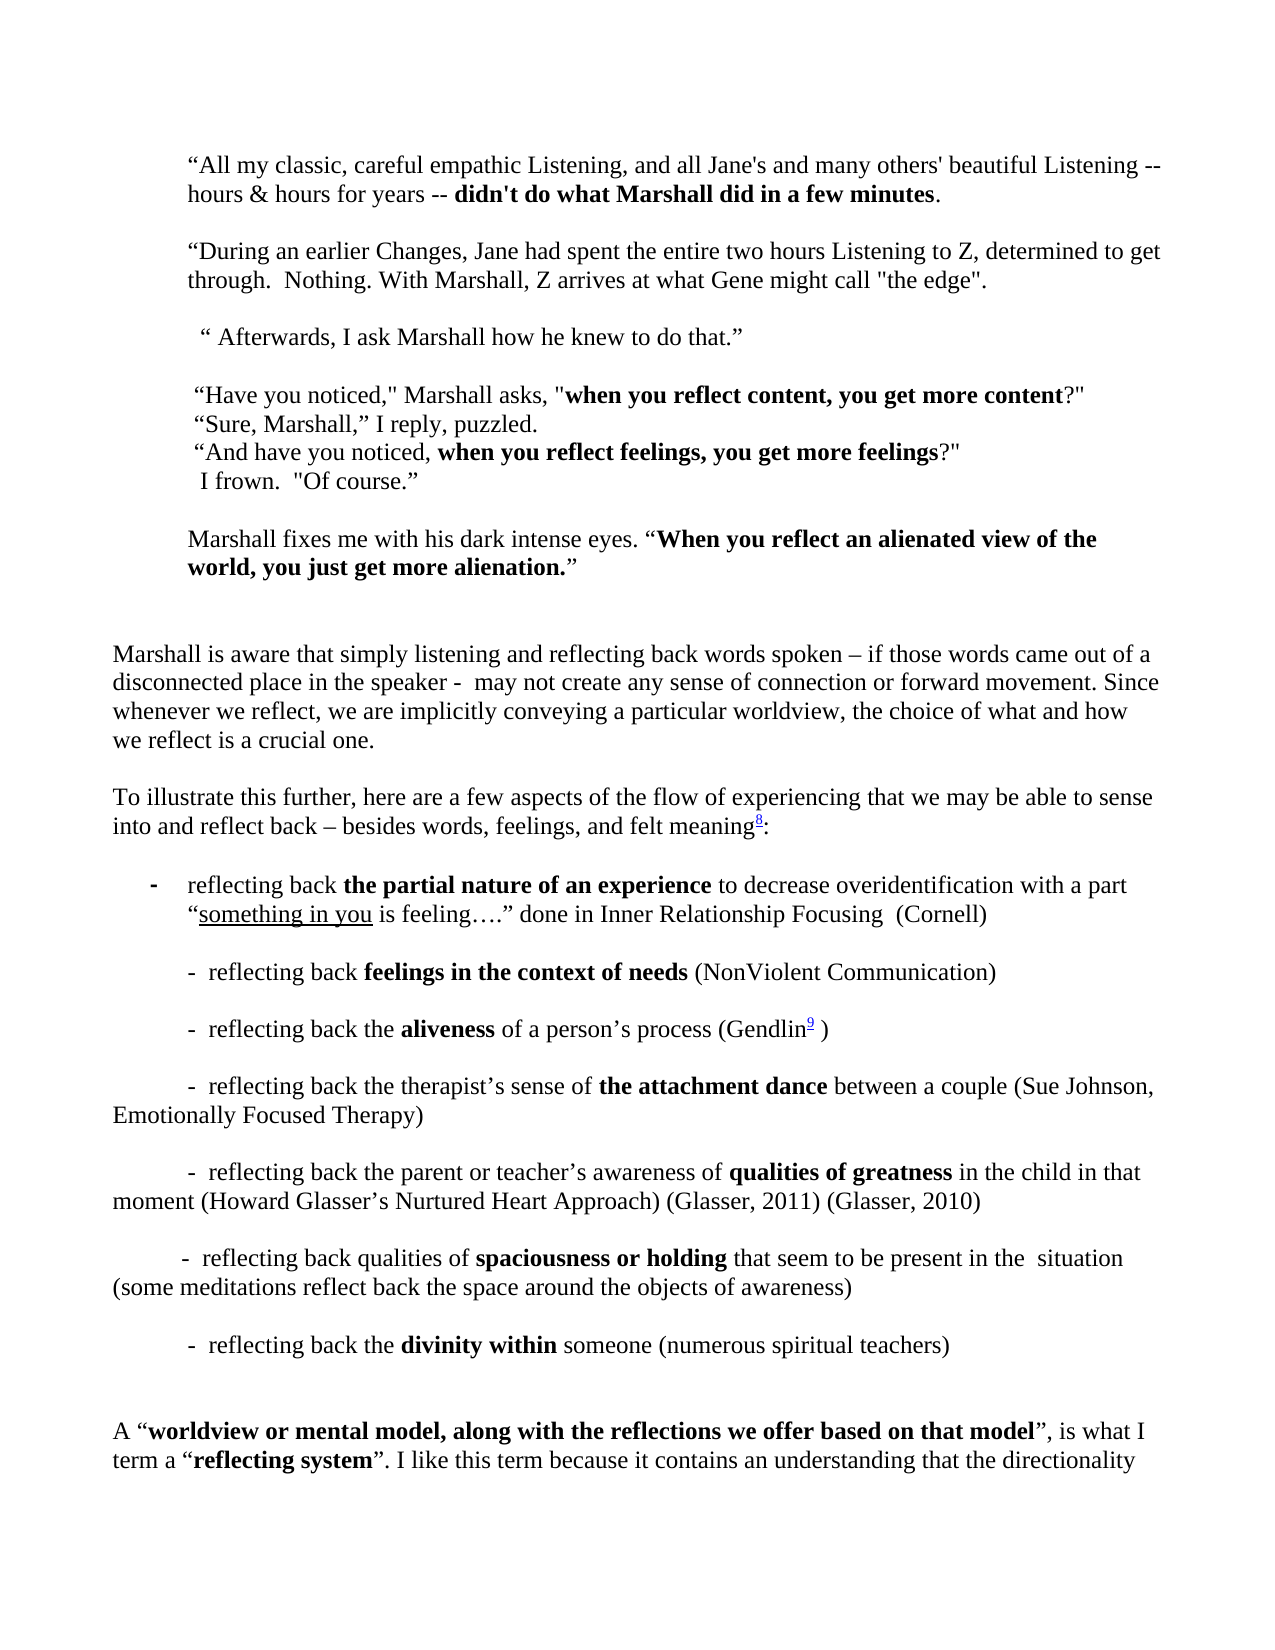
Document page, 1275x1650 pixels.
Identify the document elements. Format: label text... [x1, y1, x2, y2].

list - reflecting back the therapist’s sense of the attachment dance between a couple (Sue Johnson, Emotionally Focused Therapy) [112, 1071, 1162, 1128]
list Marshall is aware that simply listening and reflecting back words spoken – if those words came out of a disconnected place in the speaker - may not create any sense of connection or forward movement. Since whenever we reflect, we are implicitly conveying a particular worldview, the choice of what and how we reflect is a crucial one. [112, 639, 1162, 754]
list - reflecting back the aliveness of a person’s process (Gendlin9 ) [112, 1014, 1162, 1043]
text - reflecting back the parent or teacher’s awareness of qualities of greatness in the child in that moment (Howard Glasser’s Nurtured Heart Approach) (Glasser, 2011) (Glasser, 2010) [112, 1157, 1162, 1215]
list To illustrate this further, here are a few aspects of the flow of experiencing that we may be able to sense into and reflect back – besides words, feelings, and felt meaning8: [112, 782, 1162, 840]
list I frown. "Of course.” Marshall fixes me with his dark intense eyes. “When you reflect an alienated view of the world, you just get more alienation.” [187, 466, 1162, 581]
list “During an earlier Changes, Jane had spent the entire two hours Listening to Z, determined to get through. Nothing. With Marshall, Z arrives at what Gene might call "the edge". [187, 236, 1162, 294]
list “All my classic, careful empathic Listening, and all Jane's and many others' beautiful Listening -- hours & hours for years -- didn't do what Marshall did in a few minutes. [187, 150, 1162, 207]
list reflecting back the partial nature of an experience to decrease overidentification with a part “something in you is feeling….” done in Inner Relationship Focusing (Cornell) [150, 869, 1162, 928]
list - reflecting back the divinity within someone (numerous spiritual teachers) [150, 1330, 1162, 1358]
list “Sure, Marshall,” I reply, puzzled. [112, 409, 1162, 437]
list “ Afterwards, I ask Marshall how he knew to do that.” [112, 322, 1162, 351]
list - reflecting back qualities of spaciousness or holding that seem to be present in the situation (some meditations reflect back the space around the objects of awareness) [112, 1243, 1162, 1301]
list “And have you noticed, when you reflect feelings, you get more feelings?" [112, 437, 1162, 466]
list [112, 1416, 1162, 1473]
list - reflecting back feelings in the context of needs (NonViolent Communication) [112, 957, 1162, 986]
list “Have you noticed," Marshall asks, "when you reflect content, you get more content?" [112, 380, 1162, 409]
